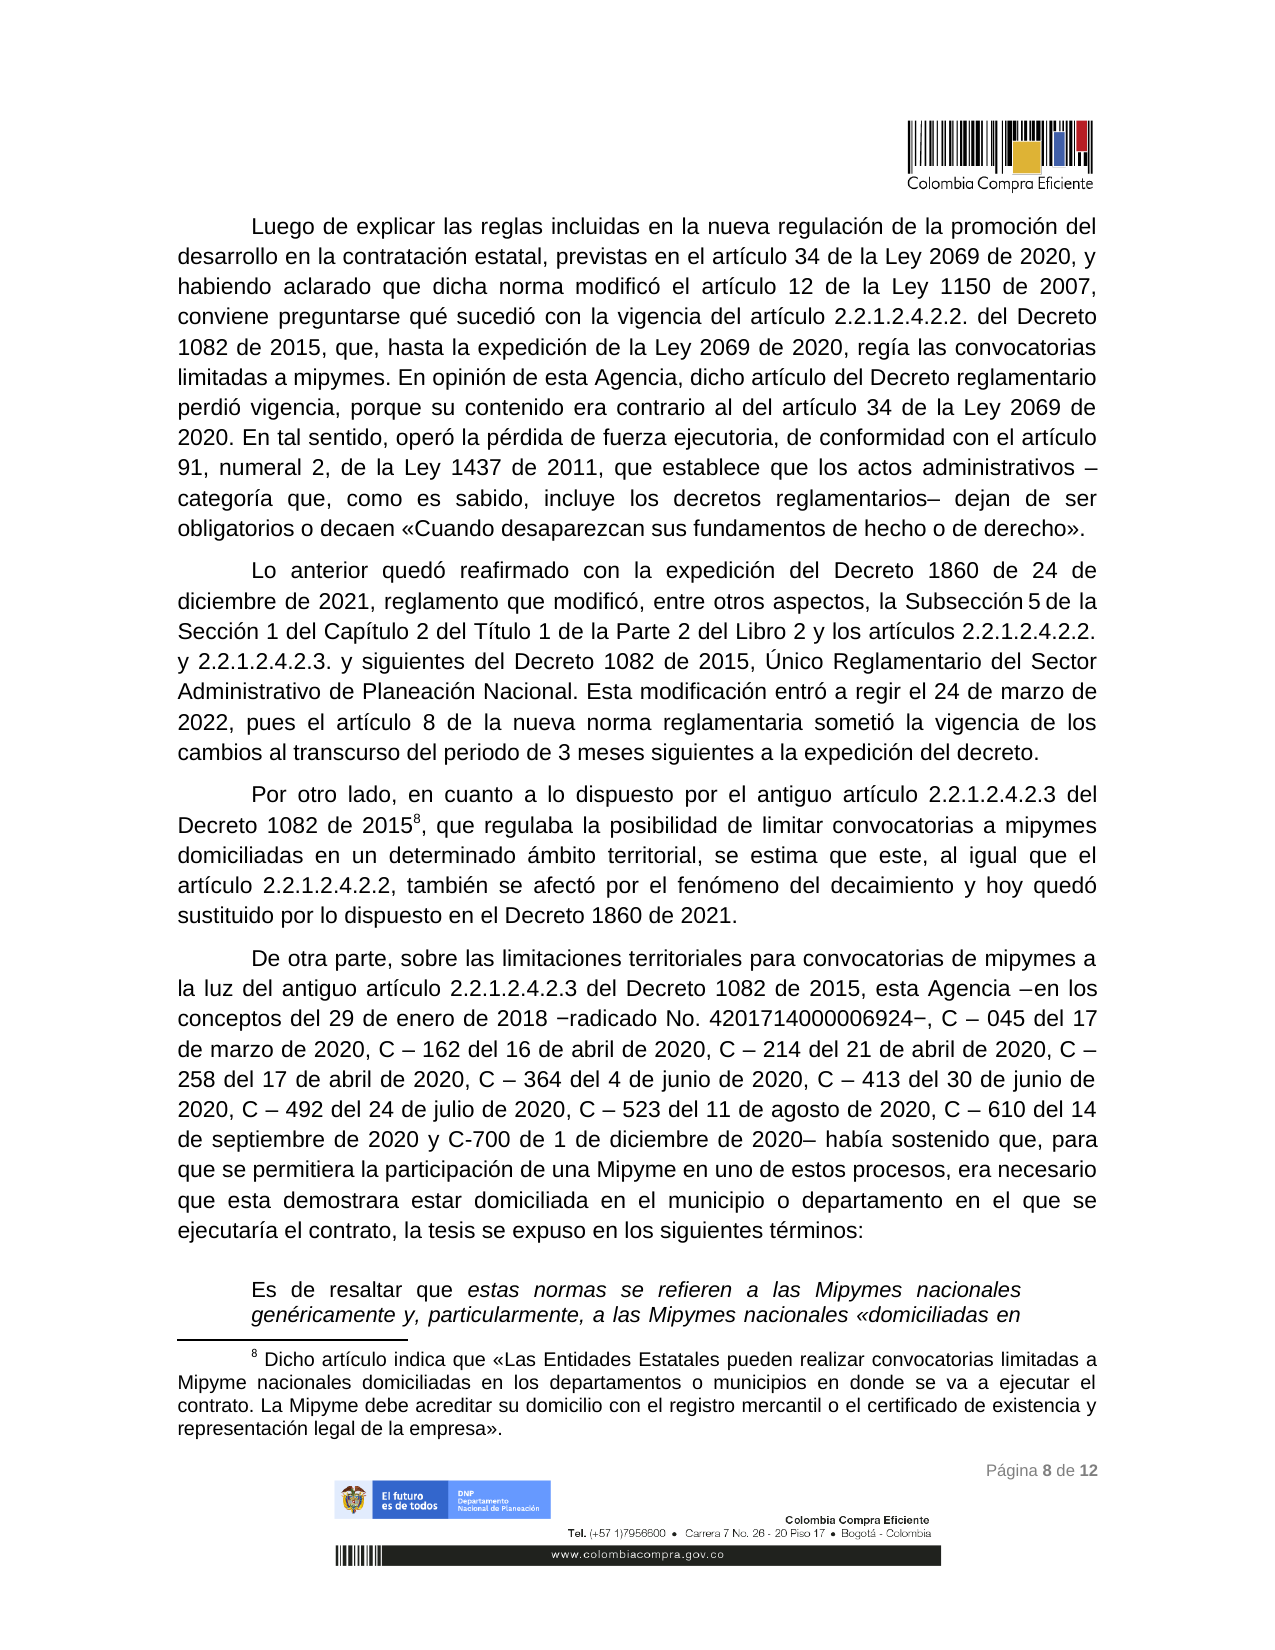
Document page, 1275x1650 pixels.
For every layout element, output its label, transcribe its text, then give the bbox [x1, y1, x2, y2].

text Por otro lado, en cuanto a lo dispuesto por el antiguo artículo 2.2.1.2.4.2.3 del Decreto 1082 de 2015, que regulaba la posibilidad de limitar convocatorias a mipymes domiciliadas en un determinado ámbito territorial, se estima que este, al igual que el artículo 2.2.1.2.4.2.2, también se afectó por el fenómeno del decaimiento y hoy quedó sustituido por lo dispuesto en el Decreto 1860 de 2021. [177, 781, 1098, 928]
text Luego de explicar las reglas incluidas en la nueva regulación de la promoción del desarrollo en la contratación estatal, previstas en el artículo 34 de la Ley 2069 de 2020, y habiendo aclarado que dicha norma modificó el artículo 12 de la Ley 1150 de 2007, conviene preguntarse qué sucedió con la vigencia del artículo 2.2.1.2.4.2.2. del Decreto 1082 de 2015, que, hasta la expedición de la Ley 2069 de 2020, regía las convocatorias limitadas a mipymes. En opinión de esta Agencia, dicho artículo del Decreto reglamentario perdió vigencia, porque su contenido era contrario al del artículo 34 de la Ley 2069 de 2020. En tal sentido, operó la pérdida de fuerza ejecutoria, de conformidad con el artículo 91, numeral 2, de la Ley 1437 de 2011, que establece que los actos administrativos –categoría que, como es sabido, incluye los decretos reglamentarios– dejan de ser obligatorios o decaen «Cuando desaparezcan sus fundamentos de hecho o de derecho». [177, 213, 1098, 541]
text Lo anterior quedó reafirmado con la expedición del Decreto 1860 de 24 de diciembre de 2021, reglamento que modificó, entre otros aspectos, la Subsección 5 de la Sección 1 del Capítulo 2 del Título 1 de la Parte 2 del Libro 2 y los artículos 2.2.1.2.4.2.2. y 2.2.1.2.4.2.3. y siguientes del Decreto 1082 de 2015, Único Reglamentario del Sector Administrativo de Planeación Nacional. Esta modificación entró a regir el 24 de marzo de 2022, pues el artículo 8 de la nueva norma reglamentaria sometió la vigencia de los cambios al transcurso del periodo de 3 meses siguientes a la expedición del decreto. [177, 557, 1098, 765]
text De otra parte, sobre las limitaciones territoriales para convocatorias de mipymes a la luz del antiguo artículo 2.2.1.2.4.2.3 del Decreto 1082 de 2015, esta Agencia –en los conceptos del 29 de enero de 2018 −radicado No. 4201714000006924−, C – 045 del 17 de marzo de 2020, C – 162 del 16 de abril de 2020, C – 214 del 21 de abril de 2020, C – 258 del 17 de abril de 2020, C – 364 del 4 de junio de 2020, C – 413 del 30 de junio de 2020, C – 492 del 24 de julio de 2020, C – 523 del 11 de agosto de 2020, C – 610 del 14 de septiembre de 2020 y C-700 de 1 de diciembre de 2020– había sostenido que, para que se permitiera la participación de una Mipyme en uno de estos procesos, era necesario que esta demostrara estar domiciliada en el municipio o departamento en el que se ejecutaría el contrato, la tesis se expuso en los siguientes términos: [177, 945, 1098, 1243]
picture [334, 1480, 942, 1566]
picture [899, 114, 1099, 196]
